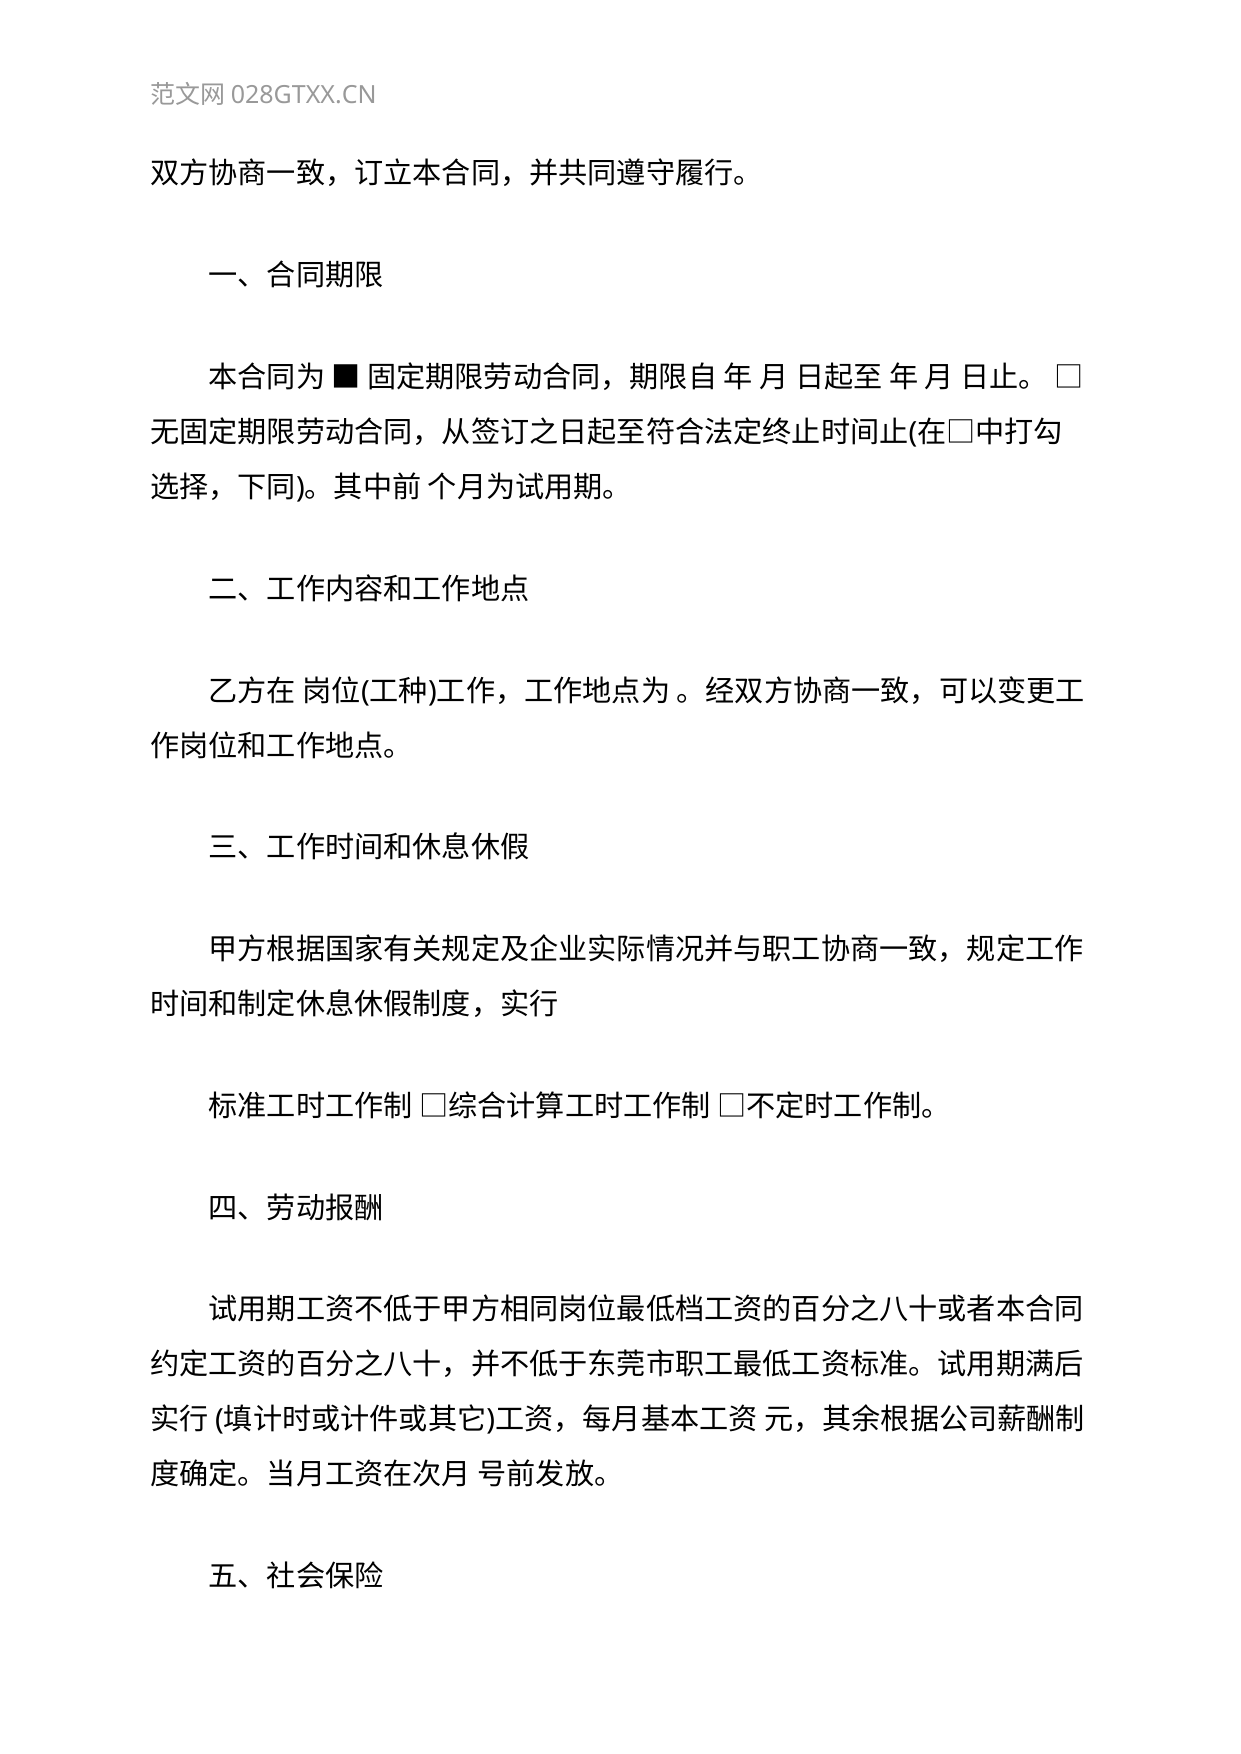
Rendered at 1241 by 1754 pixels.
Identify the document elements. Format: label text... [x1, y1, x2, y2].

text 三、工作时间和休息休假 [150, 824, 1090, 866]
text 甲方根据国家有关规定及企业实际情况并与职工协商一致，规定工作时间和制定休息休假制度，实行 [150, 926, 1090, 1023]
text 乙方在 岗位(工种)工作，工作地点为 。经双方协商一致，可以变更工作岗位和工作地点。 [150, 667, 1090, 764]
text 四、劳动报酬 [150, 1184, 1090, 1226]
text 标准工时工作制 □综合计算工时工作制 □不定时工作制。 [150, 1082, 1090, 1125]
text 本合同为 ■ 固定期限劳动合同，期限自 年 月 日起至 年 月 日止。 □无固定期限劳动合同，从签订之日起至符合法定终止时间止(在□中打勾选择，下同)。其中前 个月为试用期。 [150, 353, 1090, 506]
text 二、工作内容和工作地点 [150, 565, 1090, 608]
text 一、合同期限 [150, 252, 1090, 294]
text 五、社会保险 [150, 1552, 1090, 1595]
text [150, 150, 1090, 192]
text 试用期工资不低于甲方相同岗位最低档工资的百分之八十或者本合同约定工资的百分之八十，并不低于东莞市职工最低工资标准。试用期满后实行 (填计时或计件或其它)工资，每月基本工资 元，其余根据公司薪酬制度确定。当月工资在次月 号前发放。 [150, 1286, 1090, 1493]
